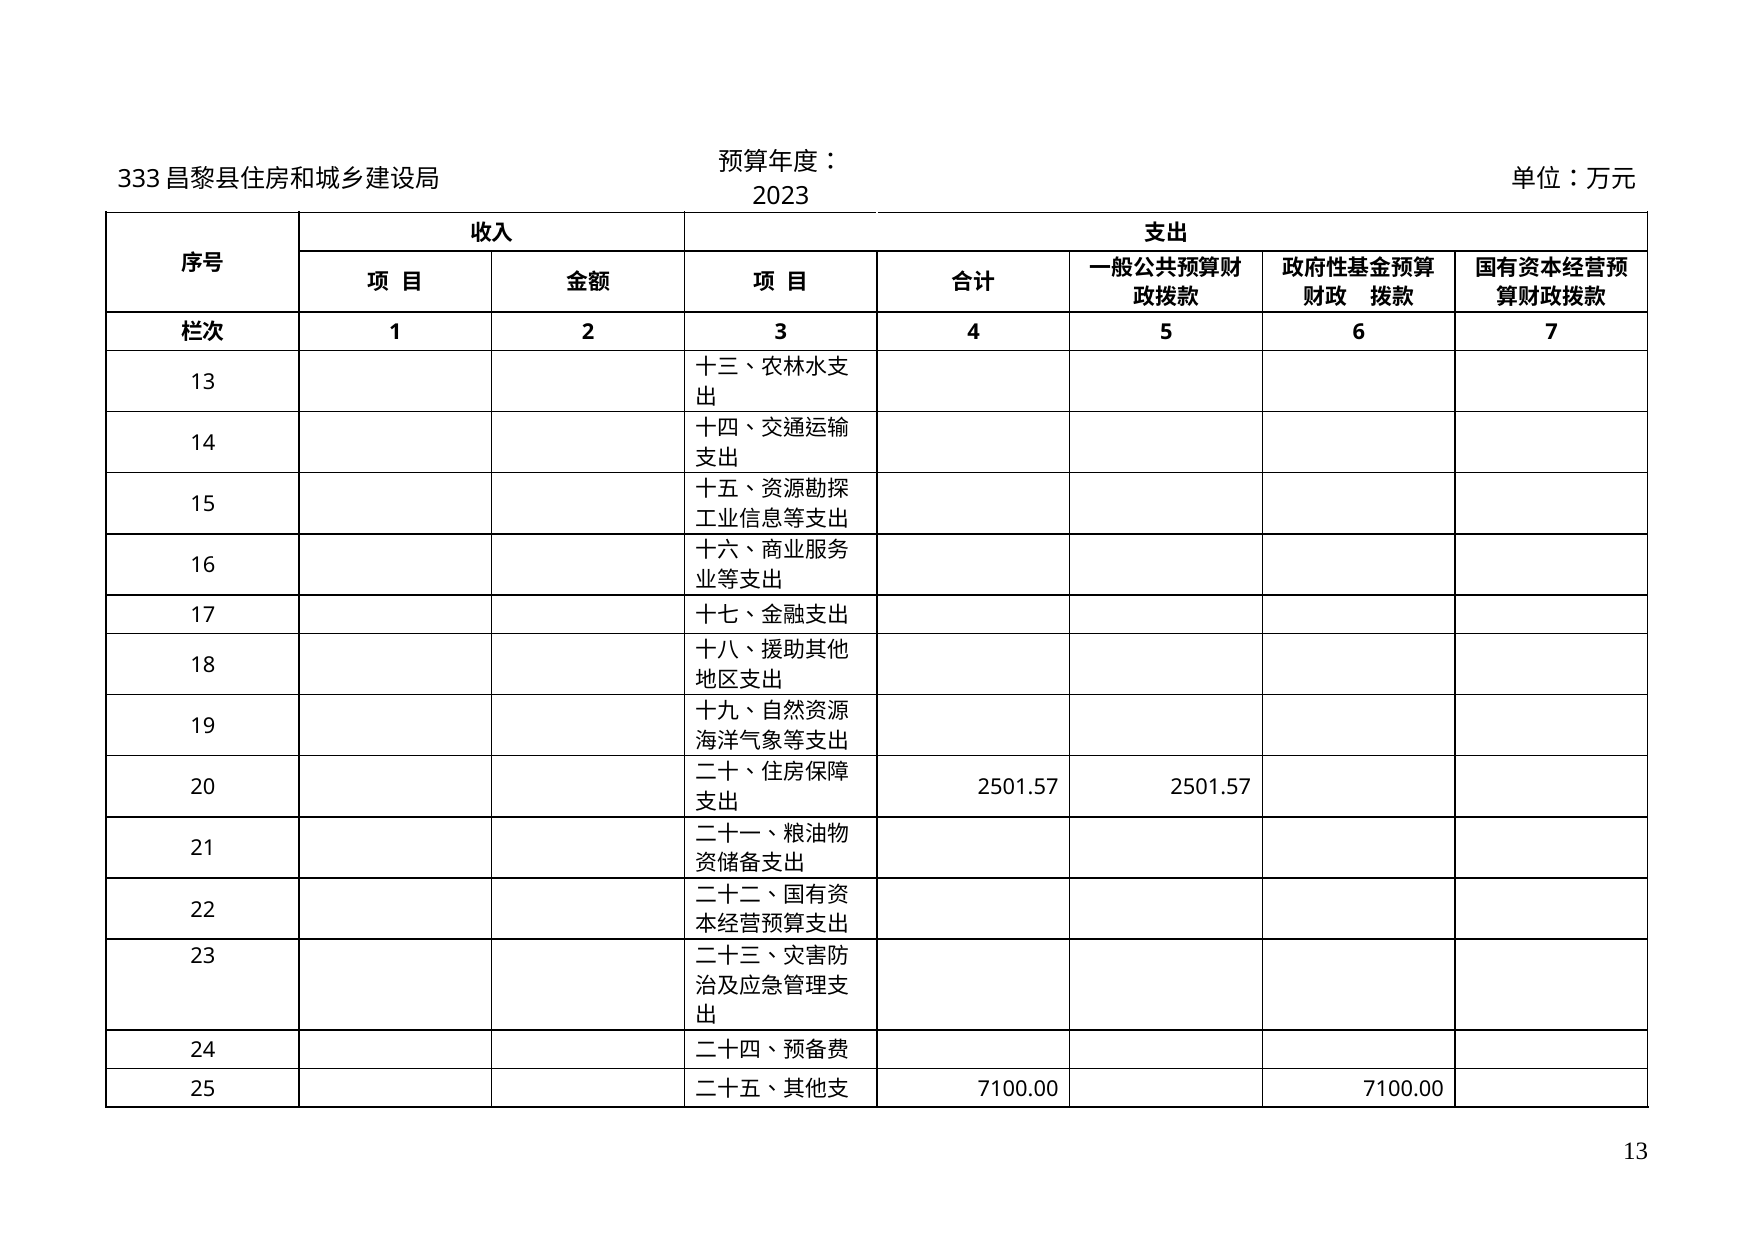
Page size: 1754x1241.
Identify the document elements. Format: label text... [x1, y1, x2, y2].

table_cell 项 目 [300, 252, 491, 311]
table_cell [1456, 879, 1647, 938]
table_cell [1456, 695, 1647, 755]
table_cell [1070, 940, 1262, 1029]
table_cell [1070, 695, 1262, 755]
table_cell 十四、交通运输支出 [685, 412, 876, 472]
table_cell 22 [107, 879, 298, 938]
table_cell 十八、援助其他地区支出 [685, 634, 876, 694]
table_cell [492, 634, 684, 694]
table_cell 23 [107, 940, 298, 1029]
table_cell 5 [1070, 313, 1262, 349]
table_cell [492, 473, 684, 533]
table_cell 二十五、其他支出 [685, 1069, 876, 1106]
table_cell 二十三、灾害防治及应急管理支出 [685, 940, 876, 1029]
table_cell [878, 351, 1069, 411]
table_cell 栏次 [107, 313, 298, 349]
table_cell [492, 535, 684, 594]
table_cell [492, 1069, 684, 1106]
table_cell [878, 818, 1069, 877]
table_cell [1456, 412, 1647, 472]
table_cell 一般公共预算财政拨款 [1070, 252, 1262, 311]
table_cell [878, 634, 1069, 694]
table_cell [878, 596, 1069, 632]
table_cell [1263, 473, 1454, 533]
table_cell [878, 535, 1069, 594]
table_cell 2501.57 [878, 756, 1069, 816]
table_cell [1456, 818, 1647, 877]
table_cell 十九、自然资源海洋气象等支出 [685, 695, 876, 755]
table_cell 7100.00 [878, 1069, 1069, 1106]
table_cell 十六、商业服务业等支出 [685, 535, 876, 594]
table_cell 十七、金融支出 [685, 596, 876, 632]
table_cell 2 [492, 313, 684, 349]
table_cell [1070, 351, 1262, 411]
table_cell [300, 351, 491, 411]
table_cell [492, 879, 684, 938]
table_cell 15 [107, 473, 298, 533]
table_cell [1263, 634, 1454, 694]
table_cell [1070, 596, 1262, 632]
table_cell 二十四、预备费 [685, 1031, 876, 1068]
table_cell [1456, 535, 1647, 594]
table_cell 项 目 [685, 252, 876, 311]
table_cell [1263, 695, 1454, 755]
table_cell 二十二、国有资本经营预算支出 [685, 879, 876, 938]
table_cell [300, 1031, 491, 1068]
table_cell [300, 596, 491, 632]
table_cell 政府性基金预算财政 拨款 [1263, 252, 1454, 311]
table_cell [300, 412, 491, 472]
table_cell 支出 [685, 213, 1647, 250]
table_cell [300, 634, 491, 694]
table_cell [1070, 1031, 1262, 1068]
table_cell 3 [685, 313, 876, 349]
table_cell [1263, 412, 1454, 472]
table_cell 十五、资源勘探工业信息等支出 [685, 473, 876, 533]
table_cell 二十一、粮油物资储备支出 [685, 818, 876, 877]
table_cell 24 [107, 1031, 298, 1068]
table_cell 21 [107, 818, 298, 877]
table_cell 4 [878, 313, 1069, 349]
table_cell 二十、住房保障支出 [685, 756, 876, 816]
table_header 预算年度：2023 [685, 143, 876, 211]
table_cell 收入 [300, 213, 684, 250]
table_cell [1070, 412, 1262, 472]
table_cell [492, 695, 684, 755]
table_cell [1263, 756, 1454, 816]
table_cell 7100.00 [1263, 1069, 1454, 1106]
table_cell 6 [1263, 313, 1454, 349]
table_cell [1263, 535, 1454, 594]
table_cell [1263, 818, 1454, 877]
table_cell [300, 756, 491, 816]
table_cell [492, 412, 684, 472]
table_cell [492, 351, 684, 411]
table_cell [1263, 1031, 1454, 1068]
table_cell 金额 [492, 252, 684, 311]
table_cell [878, 879, 1069, 938]
table_cell [1263, 596, 1454, 632]
table_cell [492, 940, 684, 1029]
table_cell [492, 756, 684, 816]
table_cell 1 [300, 313, 491, 349]
table_cell 17 [107, 596, 298, 632]
table_cell 十三、农林水支出 [685, 351, 876, 411]
table_cell [300, 879, 491, 938]
table_cell [300, 473, 491, 533]
table_cell [300, 818, 491, 877]
table_cell [1263, 940, 1454, 1029]
table_cell 13 [107, 351, 298, 411]
table_cell [1070, 1069, 1262, 1106]
table_cell [1456, 1031, 1647, 1068]
table_header 单位：万元 [878, 143, 1647, 211]
table_cell [1070, 473, 1262, 533]
table_cell 合计 [878, 252, 1069, 311]
table_cell [1070, 634, 1262, 694]
table_cell [1456, 473, 1647, 533]
table_cell [300, 695, 491, 755]
table_cell 19 [107, 695, 298, 755]
table_cell 7 [1456, 313, 1647, 349]
table_cell 18 [107, 634, 298, 694]
table_cell [878, 1031, 1069, 1068]
table_cell 16 [107, 535, 298, 594]
table_header 333昌黎县住房和城乡建设局 [107, 143, 684, 211]
table_cell [300, 535, 491, 594]
table_cell [1263, 351, 1454, 411]
table_cell [1070, 818, 1262, 877]
table_cell [878, 940, 1069, 1029]
table_cell [492, 818, 684, 877]
table_cell 25 [107, 1069, 298, 1106]
table_cell [1456, 1069, 1647, 1106]
table_cell [300, 940, 491, 1029]
table_cell [1456, 756, 1647, 816]
table_cell 国有资本经营预算财政拨款 [1456, 252, 1647, 311]
table_cell 20 [107, 756, 298, 816]
table_cell [1456, 634, 1647, 694]
table_cell [1456, 596, 1647, 632]
table_cell [878, 473, 1069, 533]
table_cell 2501.57 [1070, 756, 1262, 816]
table_cell [878, 412, 1069, 472]
table_cell [1456, 940, 1647, 1029]
table_cell [878, 695, 1069, 755]
table_cell [492, 596, 684, 632]
table_cell [492, 1031, 684, 1068]
table_cell [1456, 351, 1647, 411]
table_cell 14 [107, 412, 298, 472]
table_cell [1263, 879, 1454, 938]
table_cell [1070, 535, 1262, 594]
table_cell 序号 [107, 213, 298, 311]
table_cell [300, 1069, 491, 1106]
table_cell [1070, 879, 1262, 938]
